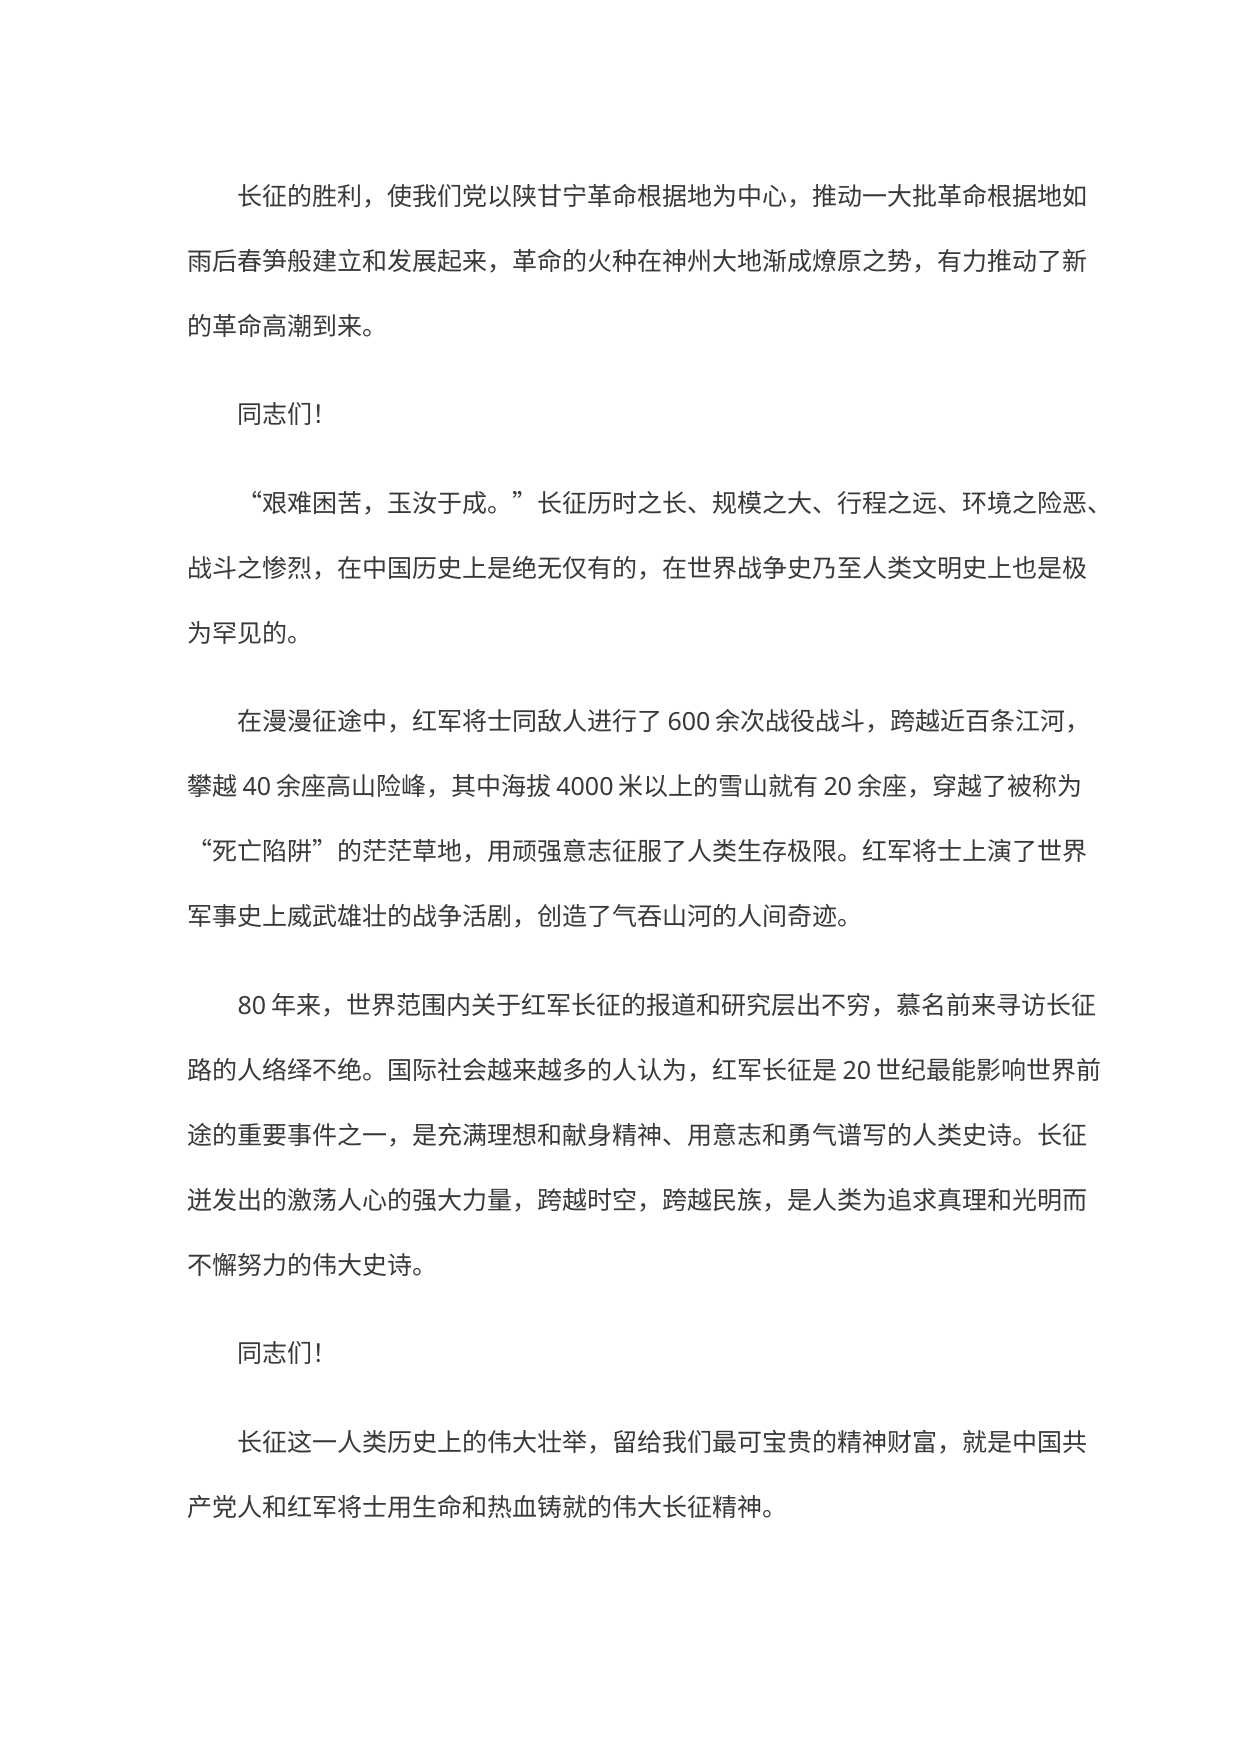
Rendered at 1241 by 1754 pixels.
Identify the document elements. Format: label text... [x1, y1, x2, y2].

text 80年来，世界范围内关于红军长征的报道和研究层出不穷，慕名前来寻访长征路的人络绎不绝。国际社会越来越多的人认为，红军长征是20世纪最能影响世界前途的重要事件之一，是充满理想和献身精神、用意志和勇气谱写的人类史诗。长征迸发出的激荡人心的强大力量，跨越时空，跨越民族，是人类为追求真理和光明而不懈努力的伟大史诗。 [187, 971, 1107, 1296]
text 在漫漫征途中，红军将士同敌人进行了600余次战役战斗，跨越近百条江河，攀越40余座高山险峰，其中海拔4000米以上的雪山就有20余座，穿越了被称为“死亡陷阱”的茫茫草地，用顽强意志征服了人类生存极限。红军将士上演了世界军事史上威武雄壮的战争活剧，创造了气吞山河的人间奇迹。 [187, 687, 1107, 947]
text 同志们！ [187, 380, 1107, 445]
text 同志们！ [187, 1319, 1107, 1384]
text 长征这一人类历史上的伟大壮举，留给我们最可宝贵的精神财富，就是中国共产党人和红军将士用生命和热血铸就的伟大长征精神。 [187, 1408, 1107, 1538]
text “艰难困苦，玉汝于成。”长征历时之长、规模之大、行程之远、环境之险恶、战斗之惨烈，在中国历史上是绝无仅有的，在世界战争史乃至人类文明史上也是极为罕见的。 [187, 469, 1107, 664]
text 长征的胜利，使我们党以陕甘宁革命根据地为中心，推动一大批革命根据地如雨后春笋般建立和发展起来，革命的火种在神州大地渐成燎原之势，有力推动了新的革命高潮到来。 [187, 162, 1107, 357]
